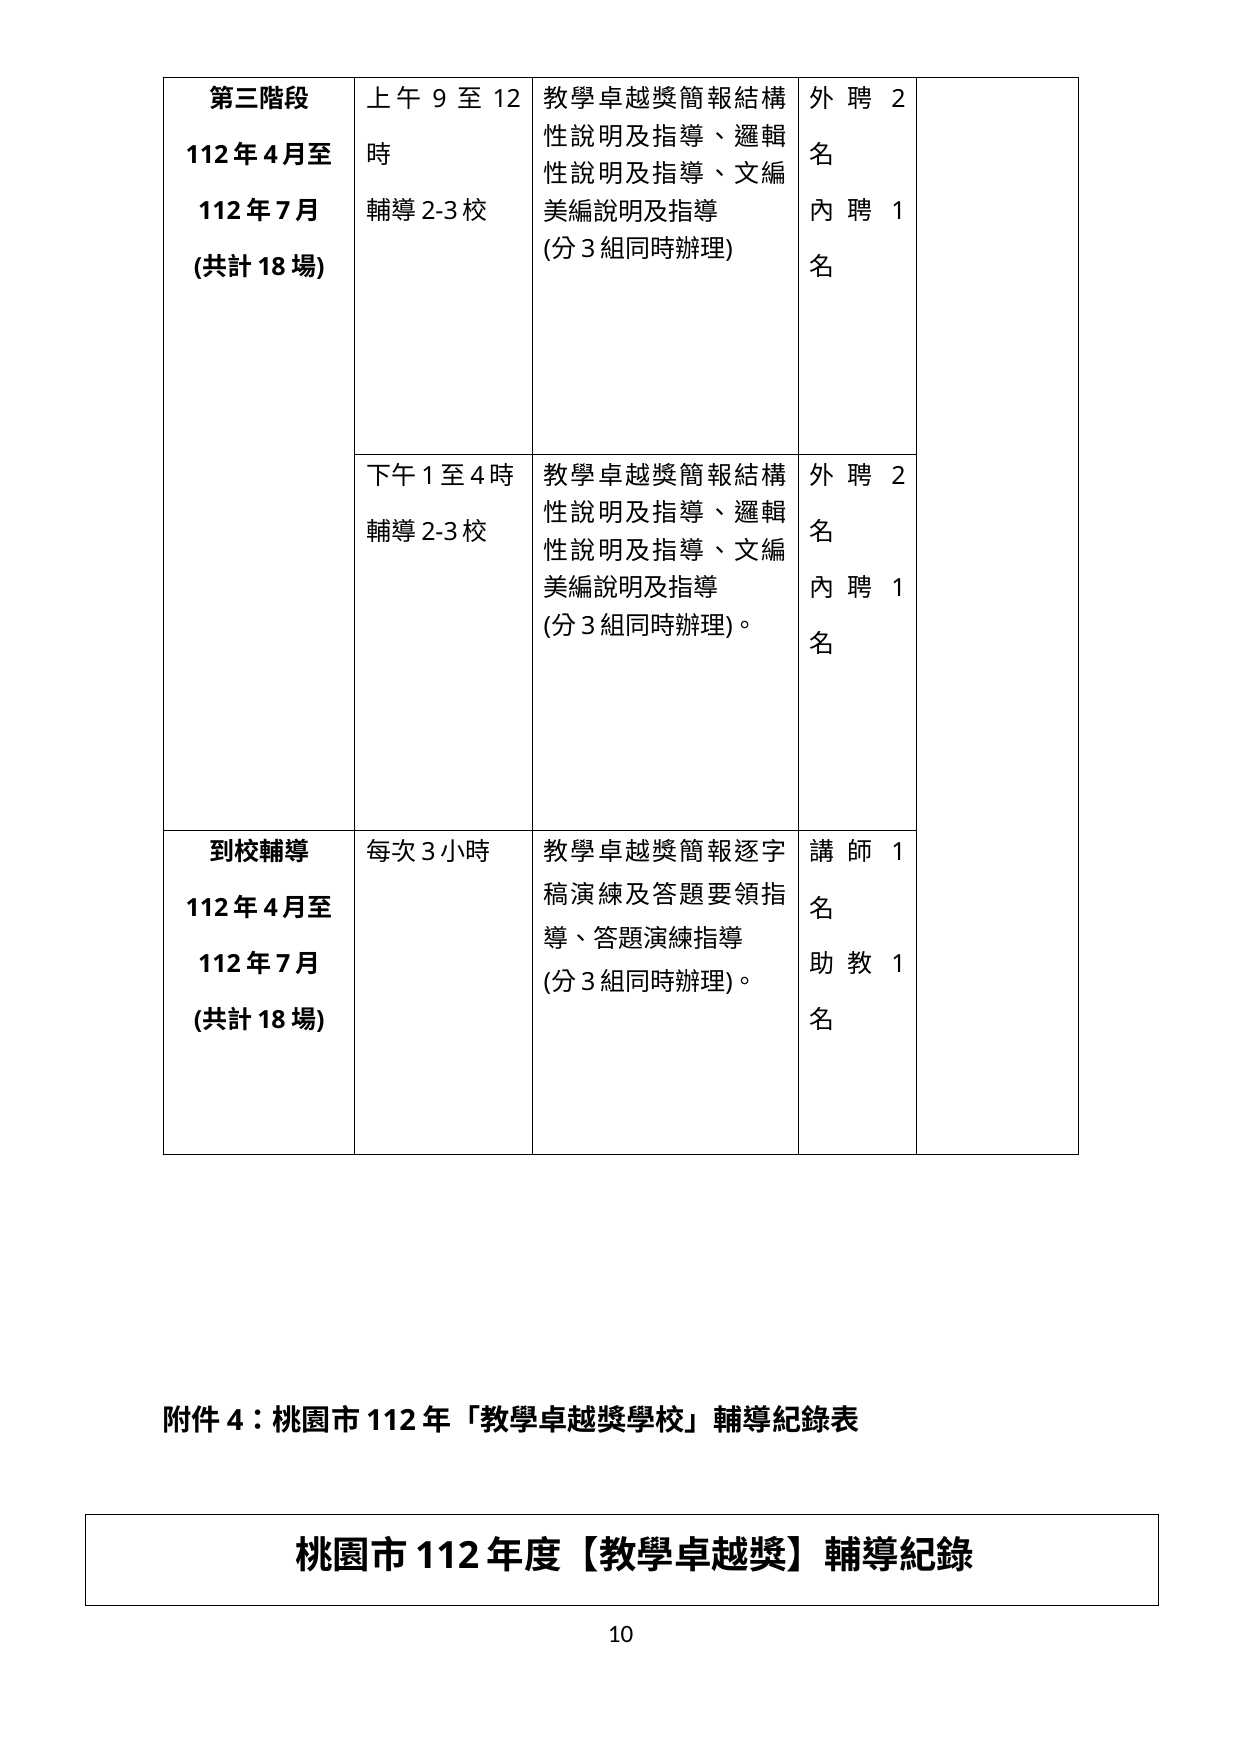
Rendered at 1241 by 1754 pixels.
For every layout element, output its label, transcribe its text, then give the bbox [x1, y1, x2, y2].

table_cell 外聘2名 內聘1名 [799, 455, 916, 830]
table_cell 到校輔導 112年4月至112年7月 (共計18場) [164, 831, 354, 1154]
table_cell [917, 78, 1078, 1154]
table_cell 外聘2名 內聘1名 [799, 78, 916, 454]
table_header 桃園市112年度【教學卓越獎】輔導紀錄 [86, 1515, 1158, 1605]
table_cell 教學卓越獎簡報逐字稿演練及答題要領指導、答題演練指導 (分3組同時辦理)。 [533, 831, 798, 1154]
table_cell 每次3小時 [355, 831, 532, 1154]
table_cell 教學卓越獎簡報結構性說明及指導、邏輯性說明及指導、文編美編說明及指導 (分3組同時辦理) [533, 78, 798, 454]
table_cell 上午9至12時 輔導2-3校 [355, 78, 532, 454]
text 附件4：桃園市112年「教學卓越獎學校」輔導紀錄表 [162, 1380, 1078, 1455]
table_cell 下午1至4時 輔導2-3校 [355, 455, 532, 830]
table_cell 第三階段 112年4月至112年7月 (共計18場) [164, 78, 354, 830]
table_cell 教學卓越獎簡報結構性說明及指導、邏輯性說明及指導、文編美編說明及指導 (分3組同時辦理)。 [533, 455, 798, 830]
table_cell 講師1名 助教1名 [799, 831, 916, 1154]
